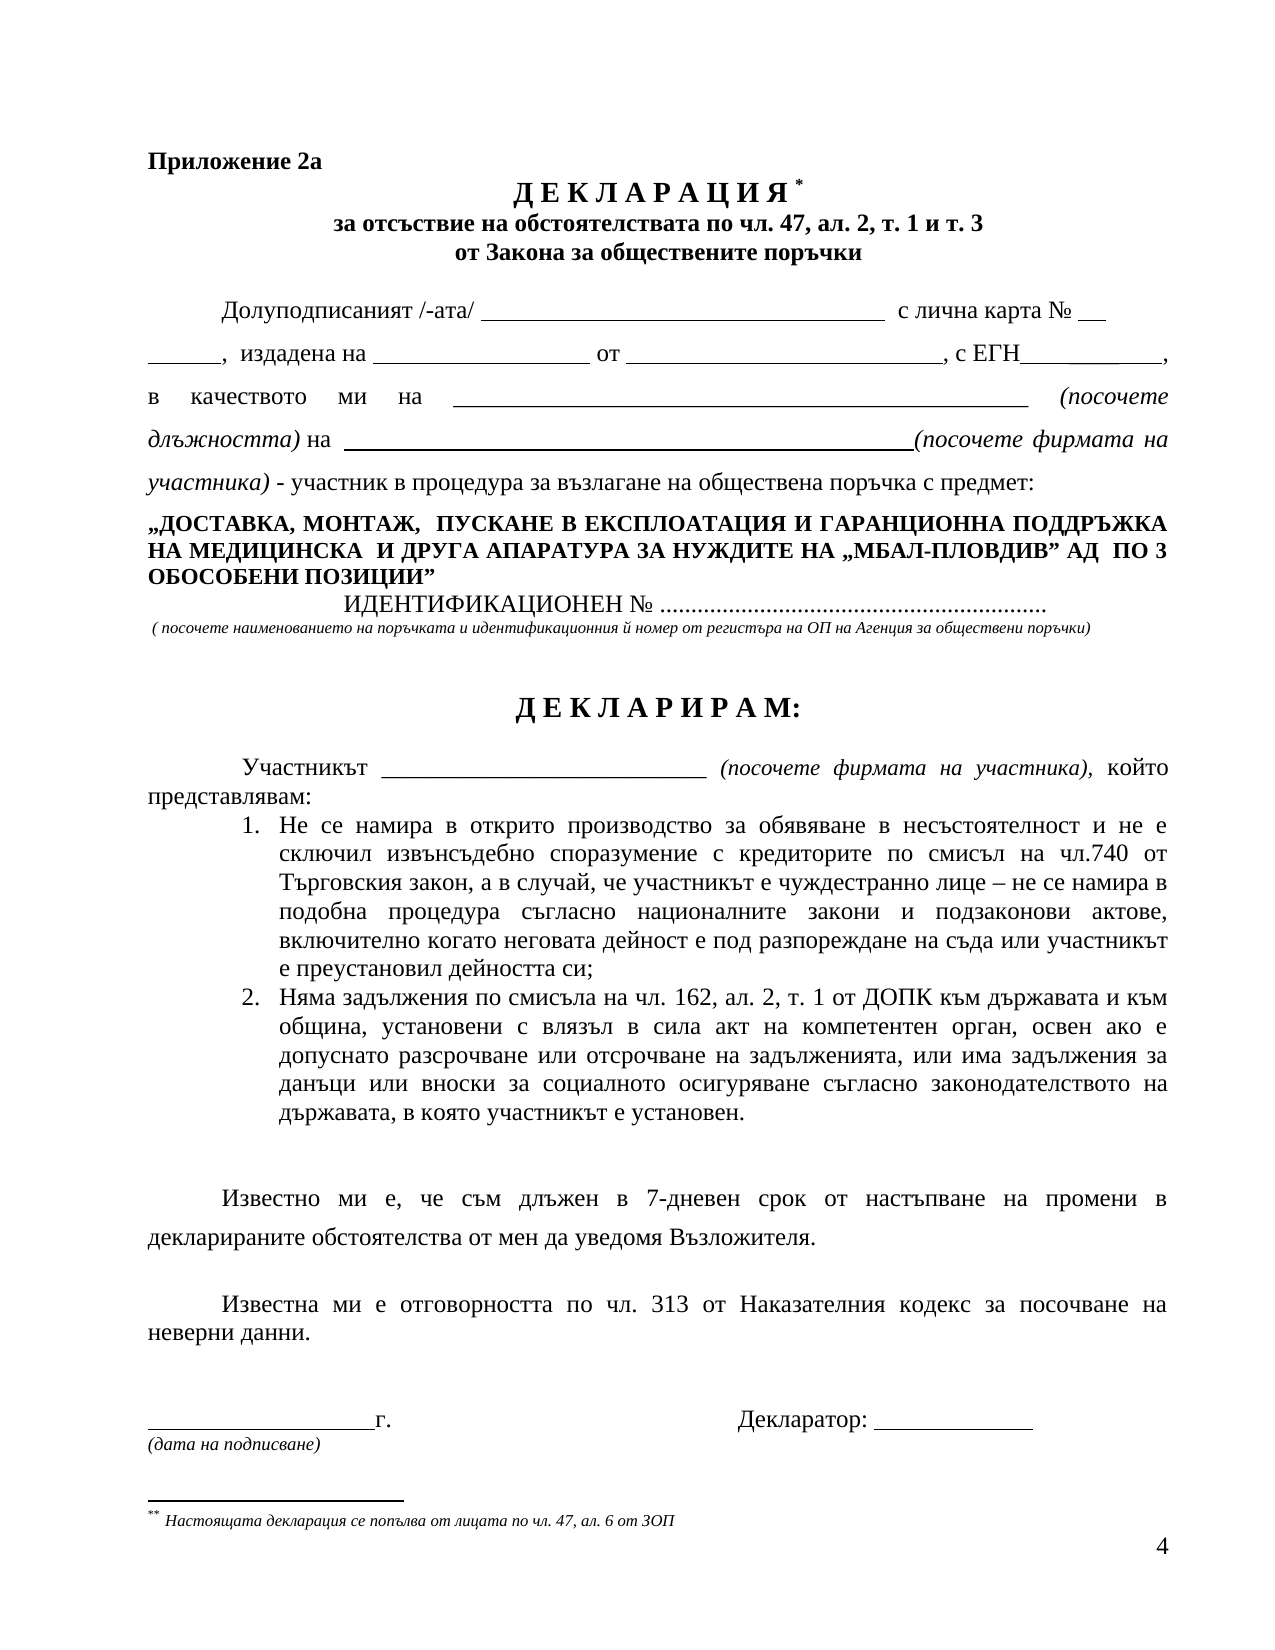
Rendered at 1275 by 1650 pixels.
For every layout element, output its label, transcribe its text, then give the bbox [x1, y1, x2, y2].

text ИДЕНТИФИКАЦИОНЕН № .............................................................. [148, 589, 1169, 618]
text за отсъствие на обстоятелствата по чл. 47, ал. 2, т. 1 и т. 3 [148, 208, 1169, 237]
text Д Е К Л А Р И Р А М: [148, 690, 1169, 723]
text Д Е К Л А Р А Ц И Я * [148, 175, 1169, 208]
text Известна ми е отговорността по чл. 313 от Наказателния кодекс за посочване на неверни данни. [148, 1289, 1169, 1346]
text „ДОСТАВКА, МОНТАЖ, ПУСКАНЕ В ЕКСПЛОАТАЦИЯ И ГАРАНЦИОННА ПОДДРЪЖКА НА МЕДИЦИНСКА И ДРУГА АПАРАТУРА ЗА НУЖДИТЕ НА „МБАЛ-ПЛОВДИВ” АД ПО 3 ОБОСОБЕНИ ПОЗИЦИИ” [148, 510, 1169, 589]
text ( посочете наименованието на поръчката и идентификационния й номер от регистъра на ОП на Агенция за обществени поръчки) [148, 618, 1169, 637]
text Известно ми е, че съм длъжен в 7-дневен срок от настъпване на промени в декларираните обстоятелства от мен да уведомя Възложителя. [148, 1183, 1169, 1260]
text Приложение 2а [148, 146, 1169, 175]
text от Закона за обществените поръчки [148, 237, 1169, 266]
list Не се намира в открито производство за обявяване в несъстоятелност и не е сключил извънсъдебно споразумение с кредиторите по смисъл на чл.740 от Търговския закон, а в случай, че участникът е чуждестранно лице – не се намира в подобна процедура съгласно националните закони и подзаконови актове, включително когато неговата дейност е под разпореждане на съда или участникът е преустановил дейността си; [241, 810, 1169, 982]
text (дата на подписване) [148, 1432, 1169, 1454]
text Долуподписаният /-ата/ с лична карта № , издадена на от , с ЕГН ____ , в качеството ми на ______________________________________________ (посочете длъжността) на (посочете фирмата на участника) - участник в процедура за възлагане на обществена поръчка с предмет: [148, 295, 1169, 496]
list Няма задължения по смисъла на чл. 162, ал. 2, т. 1 от ДОПК към държавата и към община, установени с влязъл в сила акт на компетентен орган, освен ако е допуснато разсрочване или отсрочване на задълженията, или има задължения за данъци или вноски за социалното осигуряване съгласно законодателството на държавата, в която участникът е установен. [241, 982, 1169, 1126]
text Участникът __________________________ (посочете фирмата на участника), който представлявам: [148, 752, 1169, 810]
text г. Декларатор: [148, 1404, 1169, 1432]
